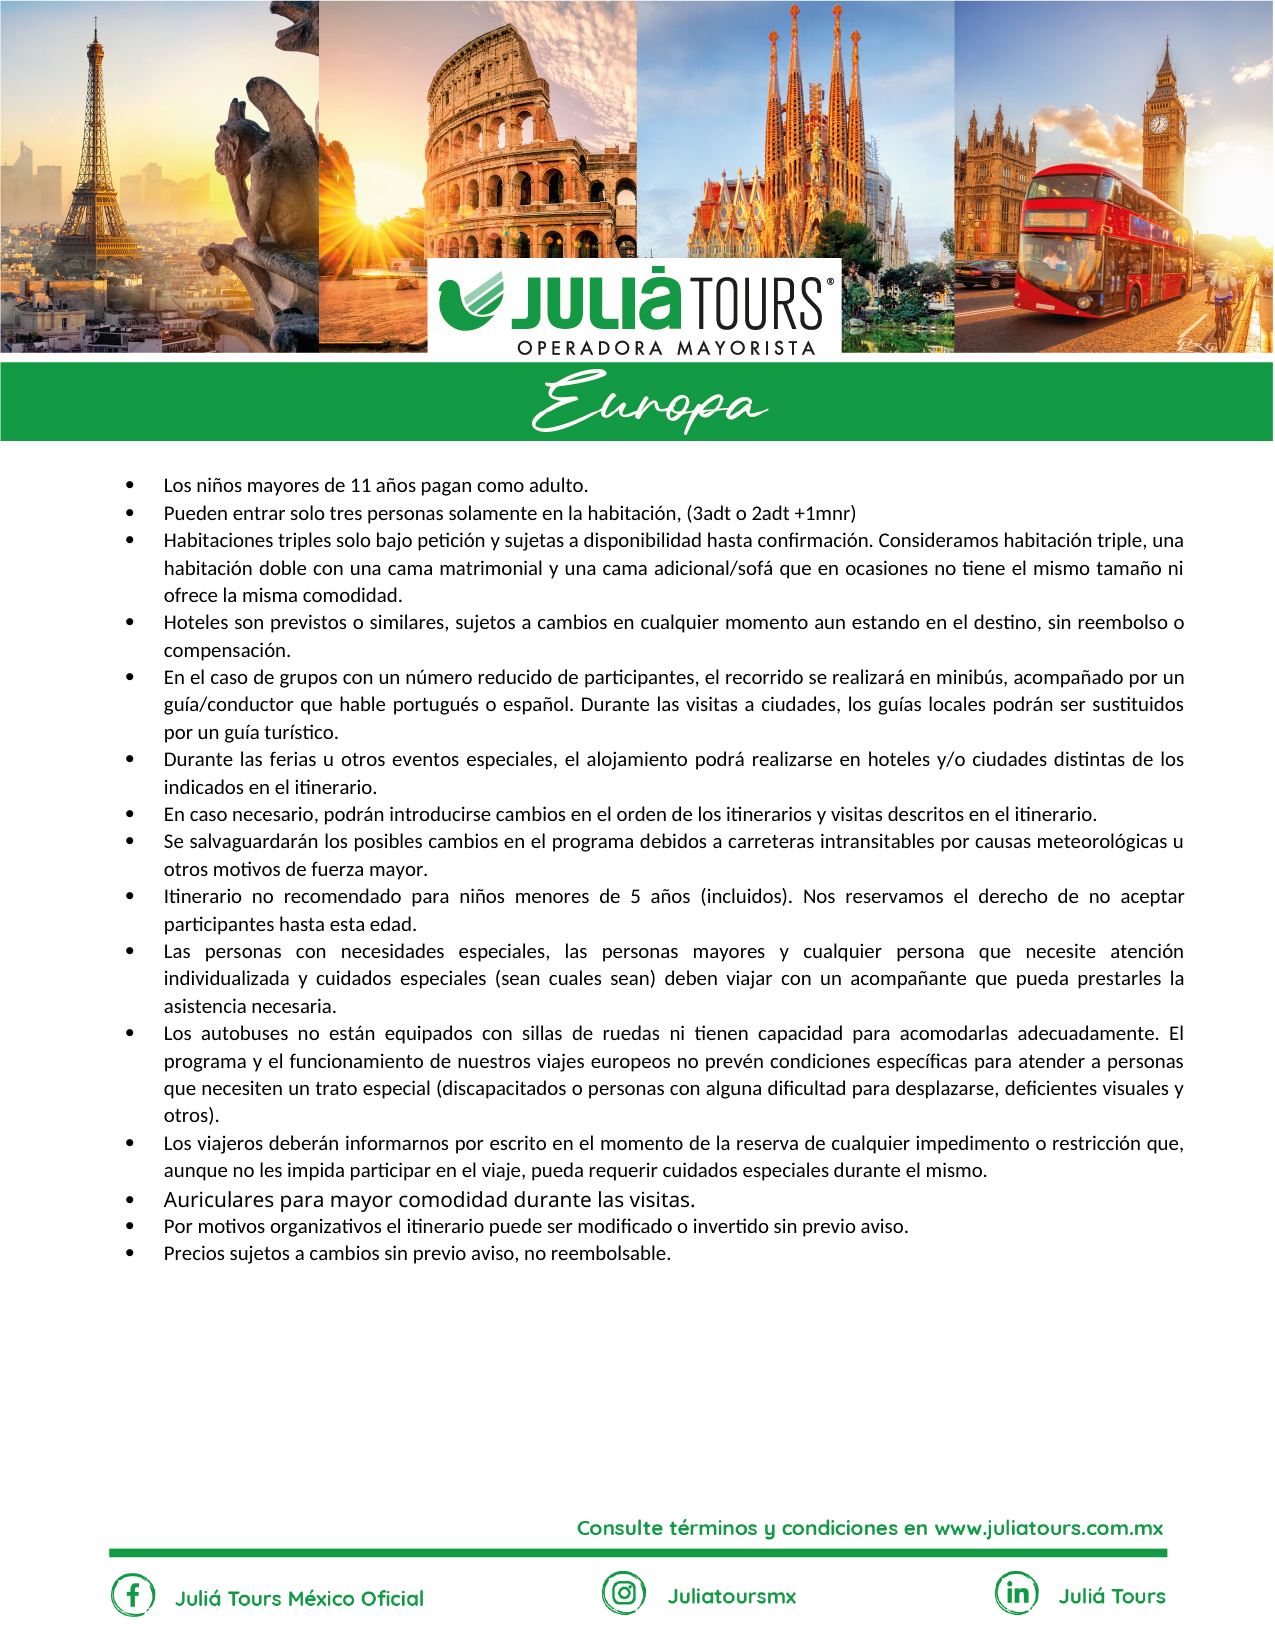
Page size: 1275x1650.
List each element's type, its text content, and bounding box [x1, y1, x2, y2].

list Se salvaguardarán los posibles cambios en el programa debidos a carreteras intransitables por causas meteorológicas u otros motivos de fuerza mayor. [126, 829, 1186, 881]
list Los autobuses no están equipados con sillas de ruedas ni tienen capacidad para acomodarlas adecuadamente. El programa y el funcionamiento de nuestros viajes europeos no prevén condiciones específicas para atender a personas que necesiten un trato especial (discapacitados o personas con alguna dificultad para desplazarse, deficientes visuales y otros). [126, 1020, 1186, 1128]
list En el caso de grupos con un número reducido de participantes, el recorrido se realizará en minibús, acompañado por un guía/conductor que hable portugués o español. Durante las visitas a ciudades, los guías locales podrán ser sustituidos por un guía turístico. [126, 664, 1186, 744]
list Precios sujetos a cambios sin previo aviso, no reembolsable. [126, 1241, 1186, 1266]
list Auriculares para mayor comodidad durante las visitas. [126, 1185, 1186, 1213]
list Pueden entrar solo tres personas solamente en la habitación, (3adt o 2adt +1mnr) [126, 500, 1186, 525]
list Los viajeros deberán informarnos por escrito en el momento de la reserva de cualquier impedimento o restricción que, aunque no les impida participar en el viaje, pueda requerir cuidados especiales durante el mismo. [126, 1130, 1186, 1183]
picture [3, 1499, 1275, 1642]
picture [0, 0, 1273, 441]
list Habitaciones triples solo bajo petición y sujetas a disponibilidad hasta confirmación. Consideramos habitación triple, una habitación doble con una cama matrimonial y una cama adicional/sofá que en ocasiones no tiene el mismo tamaño ni ofrece la misma comodidad. [126, 527, 1186, 607]
list Durante las ferias u otros eventos especiales, el alojamiento podrá realizarse en hoteles y/o ciudades distintas de los indicados en el itinerario. [126, 746, 1186, 799]
list Itinerario no recomendado para niños menores de 5 años (incluidos). Nos reservamos el derecho de no aceptar participantes hasta esta edad. [126, 883, 1186, 936]
list Por motivos organizativos el itinerario puede ser modificado o invertido sin previo aviso. [126, 1213, 1186, 1239]
list En caso necesario, podrán introducirse cambios en el orden de los itinerarios y visitas descritos en el itinerario. [126, 801, 1186, 827]
list Hoteles son previstos o similares, sujetos a cambios en cualquier momento aun estando en el destino, sin reembolso o compensación. [126, 609, 1186, 662]
list Las personas con necesidades especiales, las personas mayores y cualquier persona que necesite atención individualizada y cuidados especiales (sean cuales sean) deben viajar con un acompañante que pueda prestarles la asistencia necesaria. [126, 938, 1186, 1018]
list Los niños mayores de 11 años pagan como adulto. [126, 472, 1186, 498]
